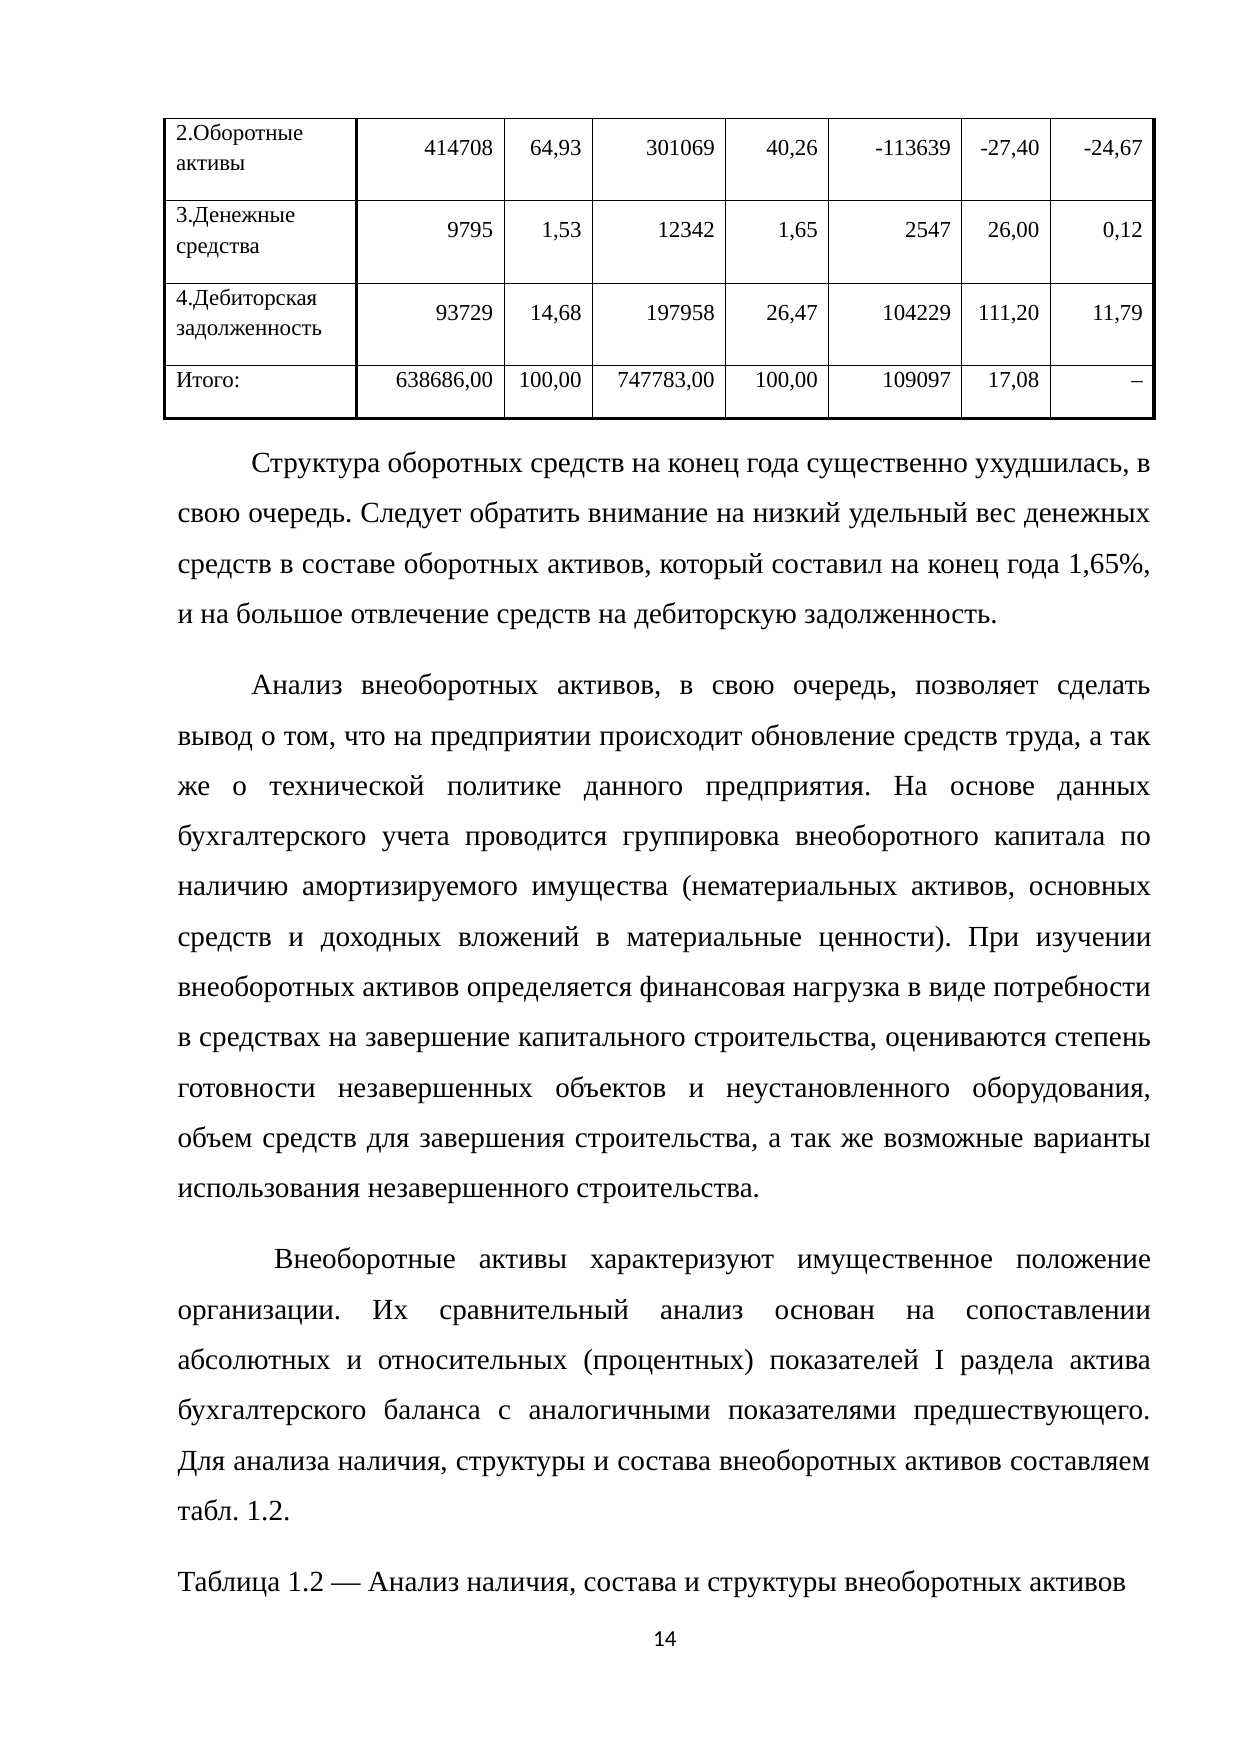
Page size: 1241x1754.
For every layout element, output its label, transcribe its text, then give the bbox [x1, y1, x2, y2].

table_cell 747783,00 [593, 366, 725, 417]
table_cell 301069 [593, 119, 725, 200]
table_cell -113639 [829, 119, 961, 200]
table_cell 197958 [593, 284, 725, 365]
table_cell 109097 [829, 366, 961, 417]
table_cell 1,53 [505, 201, 592, 283]
table_cell – [1051, 366, 1152, 417]
text Анализ внеоборотных активов, в свою очередь, позволяет сделать вывод о том, что на предприятии происходит обновление средств труда, а так же о технической политике данного предприятия. На основе данных бухгалтерского учета проводится группировка внеоборотного капитала по наличию амортизируемого имущества (нематериальных активов, основных средств и доходных вложений в материальные ценности). При изучении внеоборотных активов определяется финансовая нагрузка в виде потребности в средствах на завершение капитального строительства, оцениваются степень готовности незавершенных объектов и неустановленного оборудования, объем средств для завершения строительства, а так же возможные варианты использования незавершенного строительства. [177, 667, 1152, 1204]
table_cell 14,68 [505, 284, 592, 365]
table_cell Итого: [166, 366, 355, 417]
table_cell 17,08 [962, 366, 1050, 417]
table_cell 11,79 [1051, 284, 1152, 365]
table_cell 414708 [358, 119, 504, 200]
table_cell 12342 [593, 201, 725, 283]
table_cell 3.Денежные средства [166, 201, 355, 283]
table_cell 104229 [829, 284, 961, 365]
table_cell 26,00 [962, 201, 1050, 283]
table_cell 100,00 [726, 366, 828, 417]
table_cell 26,47 [726, 284, 828, 365]
table_cell 1,65 [726, 201, 828, 283]
text Внеоборотные активы характеризуют имущественное положение организации. Их сравнительный анализ основан на сопоставлении абсолютных и относительных (процентных) показателей I раздела актива бухгалтерского баланса с аналогичными показателями предшествующего. Для анализа наличия, структуры и состава внеоборотных активов составляем табл. 1.2. [177, 1242, 1152, 1527]
table_cell 2.Оборотные активы [166, 119, 355, 200]
table_cell -24,67 [1051, 119, 1152, 200]
table_cell 9795 [358, 201, 504, 283]
table_cell 638686,00 [358, 366, 504, 417]
table_cell 2547 [829, 201, 961, 283]
table_cell -27,40 [962, 119, 1050, 200]
table_cell 4.Дебиторская задолженность [166, 284, 355, 365]
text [177, 1564, 1152, 1598]
table_cell 64,93 [505, 119, 592, 200]
table_cell 40,26 [726, 119, 828, 200]
table_cell 100,00 [505, 366, 592, 417]
table_cell 0,12 [1051, 201, 1152, 283]
table_cell 93729 [358, 284, 504, 365]
table_cell 111,20 [962, 284, 1050, 365]
text Структура оборотных средств на конец года существенно ухудшилась, в свою очередь. Следует обратить внимание на низкий удельный вес денежных средств в составе оборотных активов, который составил на конец года 1,65%, и на большое отвлечение средств на дебиторскую задолженность. [177, 445, 1152, 630]
